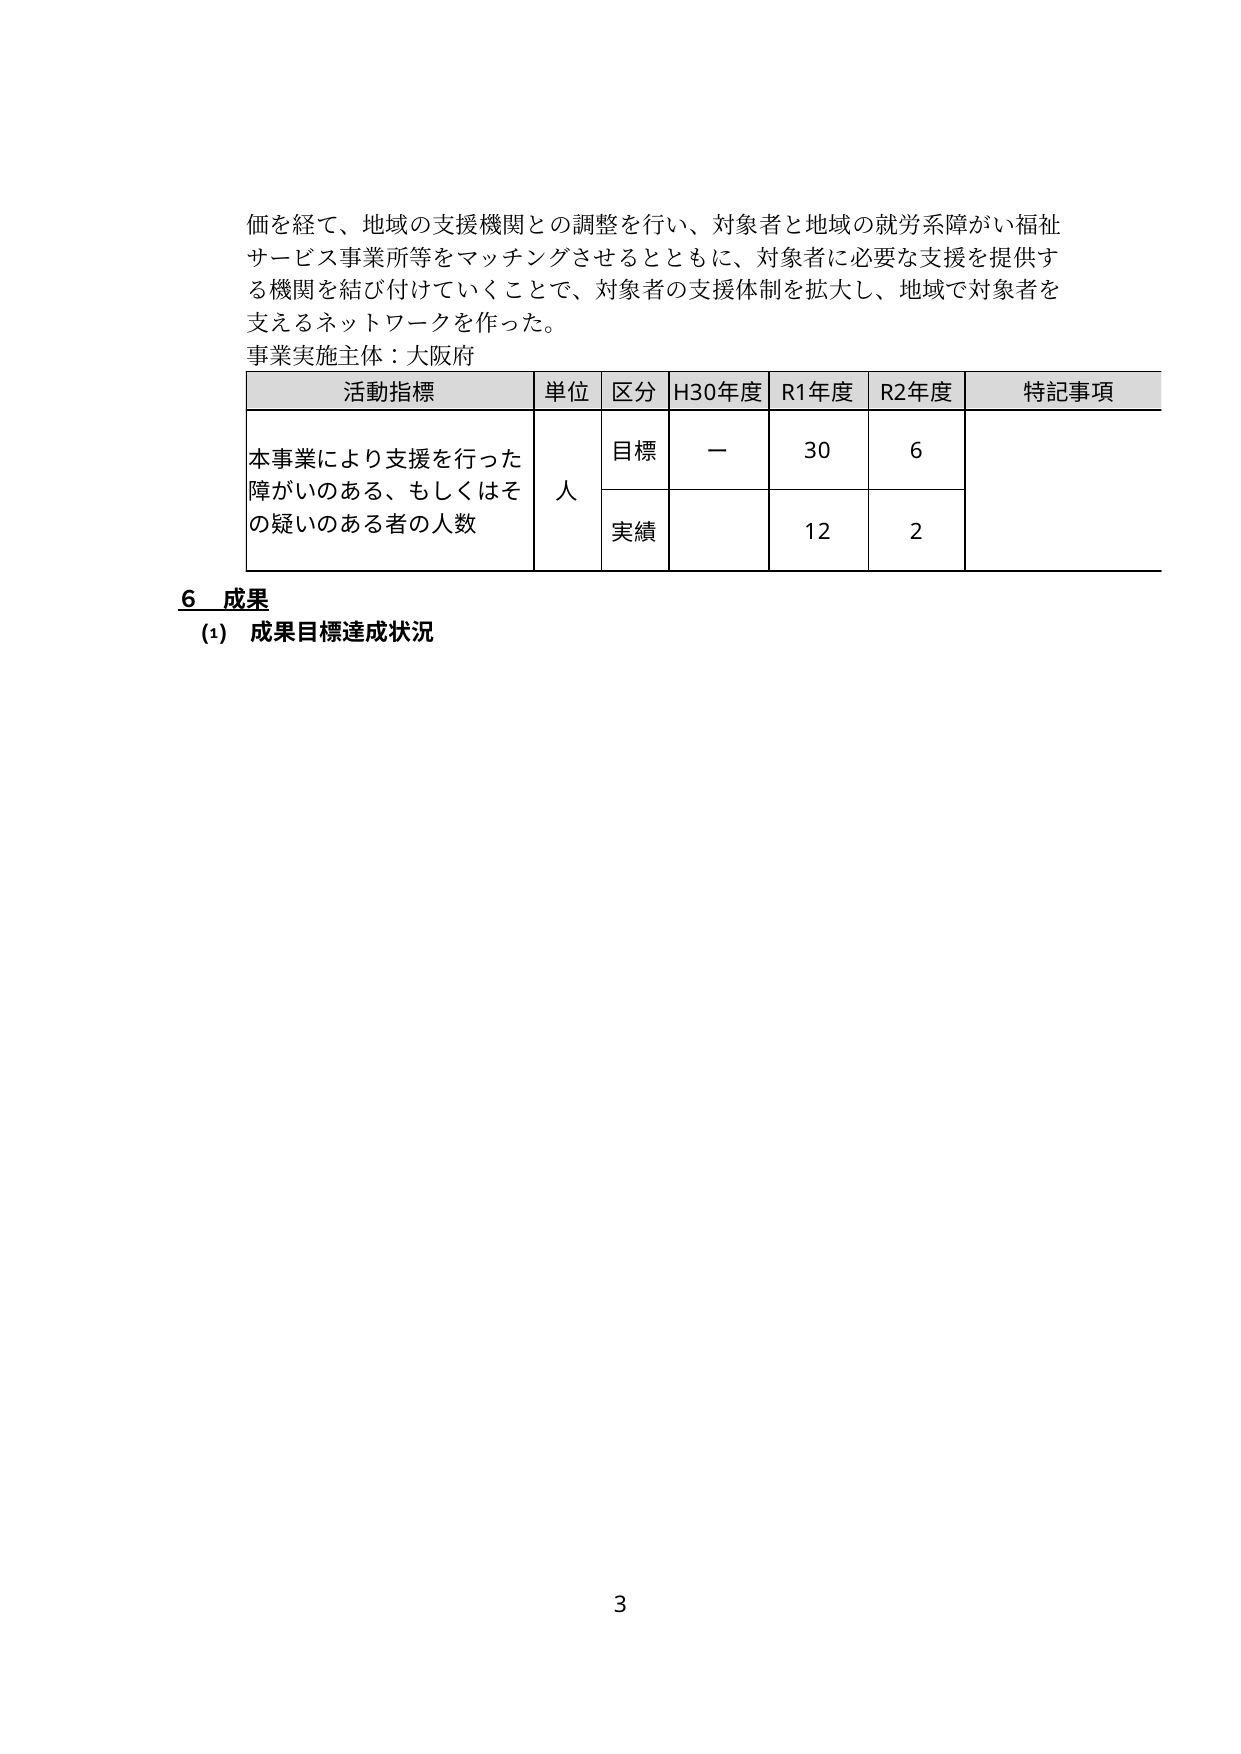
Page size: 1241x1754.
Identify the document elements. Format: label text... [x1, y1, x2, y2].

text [246, 207, 1063, 338]
text ６ 成果 [177, 581, 1063, 614]
text ⑴ 成果目標達成状況 [200, 614, 1063, 647]
text 事業実施主体：大阪府 [246, 338, 1063, 371]
